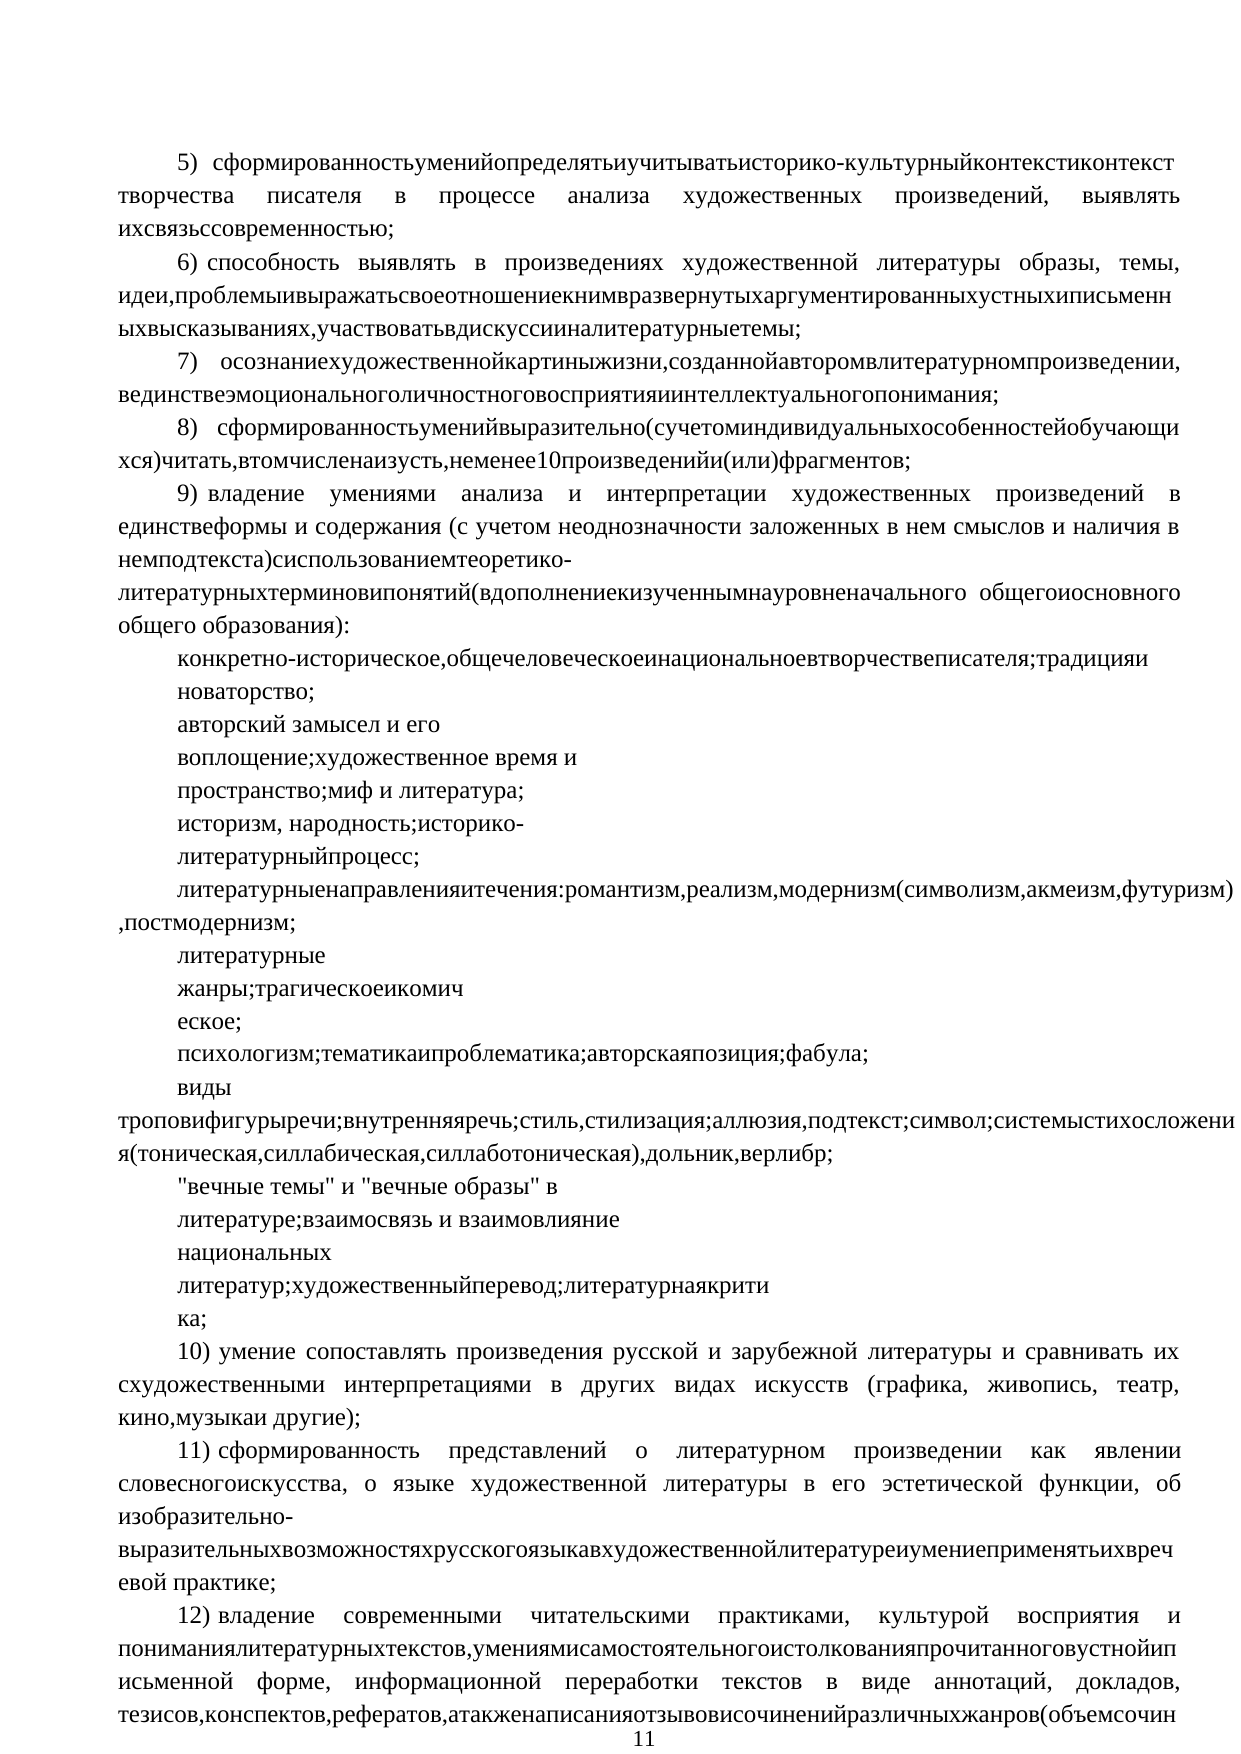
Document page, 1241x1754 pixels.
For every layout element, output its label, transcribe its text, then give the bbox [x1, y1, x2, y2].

list сформированностьуменийвыразительно(сучетоминдивидуальныхособенностейобучающихся)читать,втомчисленаизусть,неменее10произведенийи(или)фрагментов; [118, 412, 1181, 473]
text авторский замысел и его воплощение;художественное время и пространство;миф и литература; историзм, народность;историко-литературныйпроцесс; [177, 709, 621, 870]
list сформированность представлений о литературном произведении как явлении словесногоискусства, о языке художественной литературы в его эстетической функции, об изобразительно-выразительныхвозможностяхрусскогоязыкавхудожественнойлитературеиумениеприменятьихвречевой практике; [118, 1435, 1182, 1596]
list способность выявлять в произведениях художественной литературы образы, темы, идеи,проблемыивыражатьсвоеотношениекнимвразвернутыхаргументированныхустныхиписьменныхвысказываниях,участвоватьвдискуссииналитературныетемы; [118, 247, 1181, 341]
text "вечные темы" и "вечные образы" в литературе;взаимосвязь и взаимовлияние национальных литератур;художественныйперевод;литературнаякритика; [177, 1171, 778, 1332]
list осознаниехудожественнойкартиныжизни,созданнойавторомвлитературномпроизведении,вединствеэмоциональноголичностноговосприятияиинтеллектуальногопонимания; [118, 346, 1182, 407]
text виды троповифигурыречи;внутренняяречь;стиль,стилизация;аллюзия,подтекст;символ;системыстихосложения(тоническая,силлабическая,силлаботоническая),дольник,верлибр; [118, 1072, 1240, 1166]
list сформированностьуменийопределятьиучитыватьисторико-культурныйконтекстиконтекст творчества писателя в процессе анализа художественных произведений, выявлять ихсвязьссовременностью; [118, 147, 1181, 242]
list владение умениями анализа и интерпретации художественных произведений в единствеформы и содержания (с учетом неоднозначности заложенных в нем смыслов и наличия в немподтекста)сиспользованиемтеоретико-литературныхтерминовипонятий(вдополнениекизученнымнауровненачального общегоиосновного общего образования): [118, 478, 1181, 639]
text литературныенаправленияитечения:романтизм,реализм,модернизм(символизм,акмеизм,футуризм),постмодернизм; [118, 874, 1240, 936]
text конкретно-историческое,общечеловеческоеинациональноевтворчествеписателя;традицияи новаторство; [177, 643, 1157, 705]
text психологизм;тематикаипроблематика;авторскаяпозиция;фабула; [177, 1039, 1240, 1068]
list умение сопоставлять произведения русской и зарубежной литературы и сравнивать их схудожественными интерпретациями в других видах искусств (графика, живопись, театр, кино,музыкаи другие); [118, 1336, 1181, 1431]
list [118, 1600, 1182, 1728]
text литературные жанры;трагическоеикомическое; [177, 940, 463, 1035]
